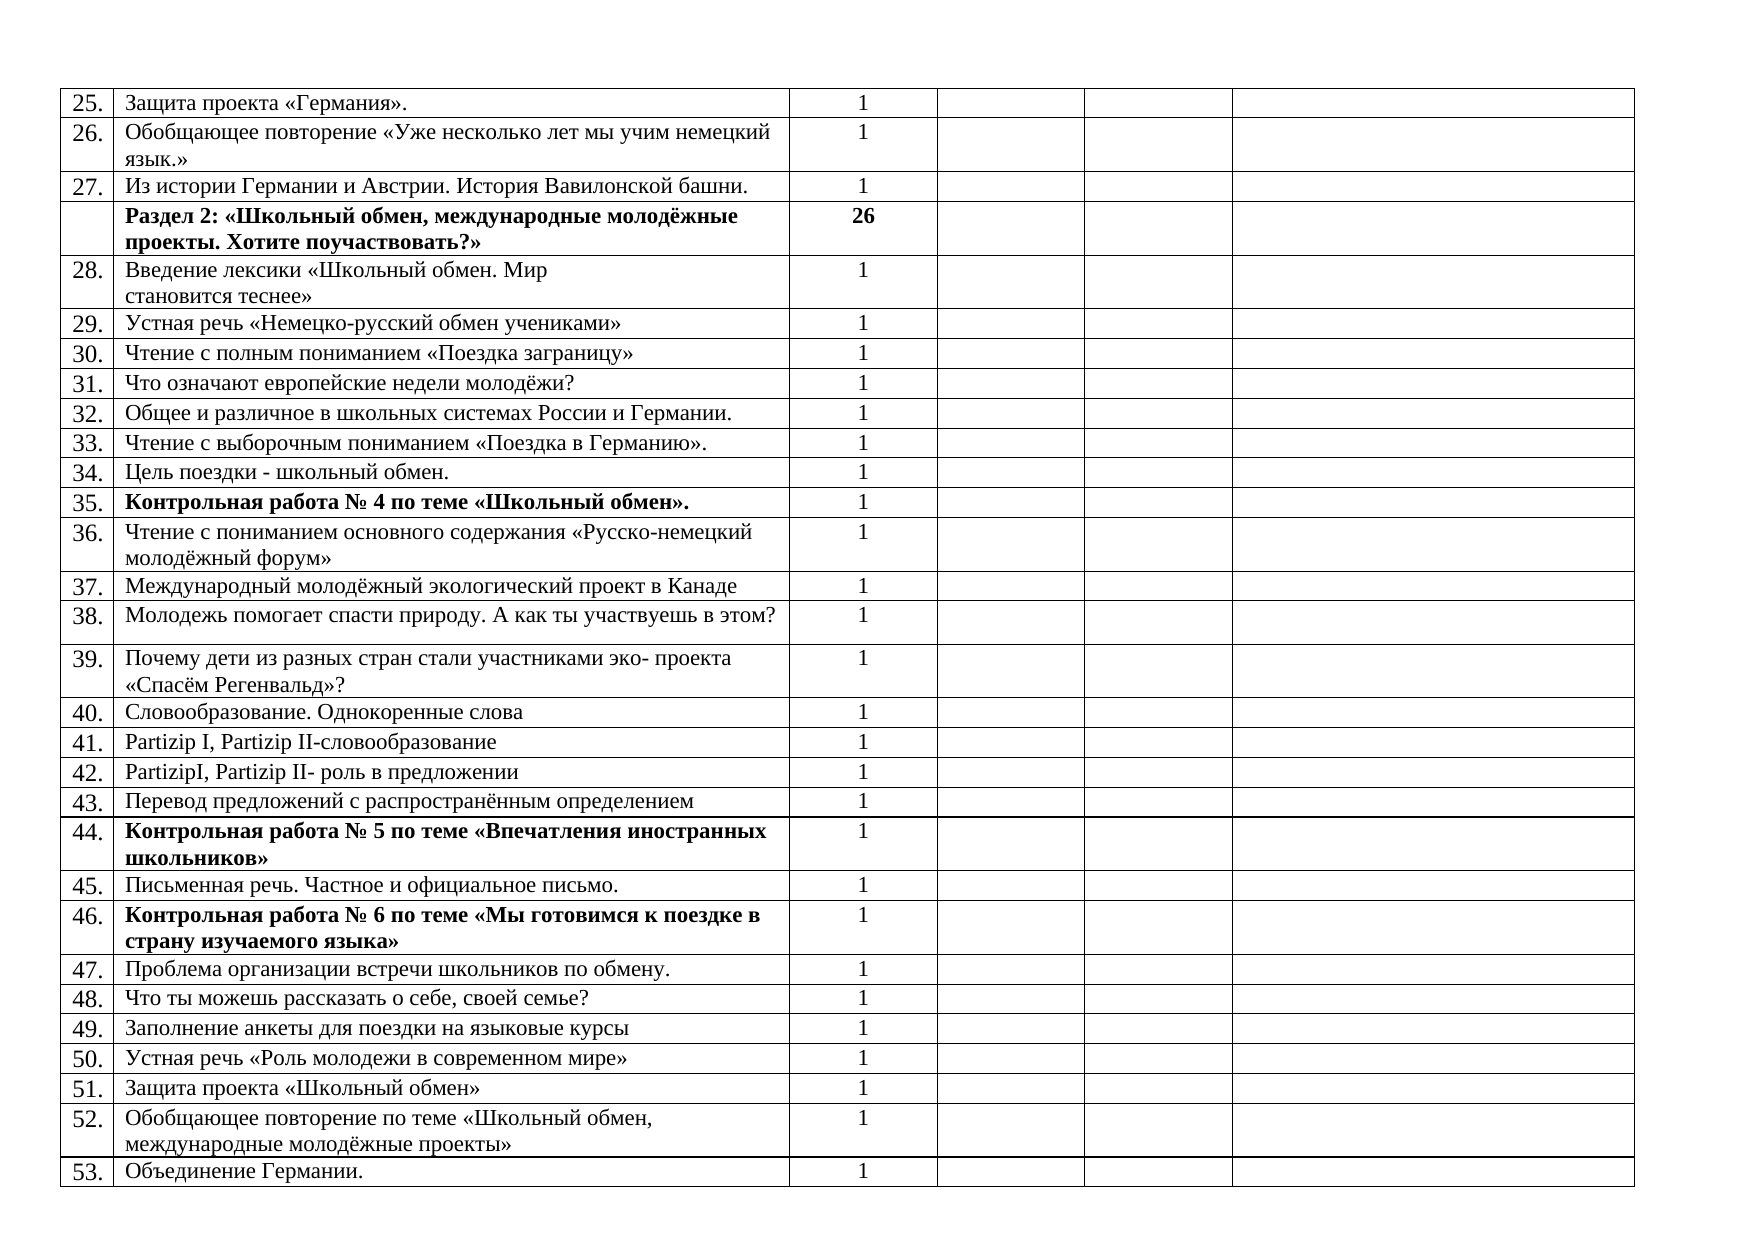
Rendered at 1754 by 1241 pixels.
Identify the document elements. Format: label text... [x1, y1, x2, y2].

table_cell [938, 758, 1084, 787]
table_cell Устная речь «Роль молодежи в современном мире» [114, 1044, 789, 1073]
table_cell [1085, 1014, 1232, 1043]
table_cell [1233, 172, 1634, 201]
table_cell [1085, 955, 1232, 983]
table_cell [61, 488, 113, 517]
table_cell 1 [790, 1044, 937, 1073]
table_cell [1085, 1044, 1232, 1073]
table_cell [1085, 1104, 1232, 1156]
table_cell Устная речь «Немецко-русский обмен учениками» [114, 309, 789, 338]
table_cell [1233, 89, 1634, 117]
table_cell [61, 518, 113, 571]
table_cell [1085, 788, 1232, 816]
table_cell [61, 256, 113, 308]
table_cell [938, 369, 1084, 398]
table_cell [938, 118, 1084, 171]
table_cell 26 [790, 202, 937, 254]
table_cell [938, 1104, 1084, 1156]
table_cell [61, 369, 113, 398]
table_cell [61, 458, 113, 487]
table_cell Контрольная работа № 4 по теме «Школьный обмен». [114, 488, 789, 517]
table_cell Раздел 2: «Школьный обмен, международные молодёжные проекты. Хотите поучаствовать?» [114, 202, 789, 254]
table_cell [1233, 728, 1634, 757]
table_cell Заполнение анкеты для поездки на языковые курсы [114, 1014, 789, 1043]
table_cell [61, 728, 113, 757]
table_cell 1 [790, 1158, 937, 1186]
table_cell Обобщающее повторение «Уже несколько лет мы учим немецкий язык.» [114, 118, 789, 171]
table_cell Контрольная работа № 6 по теме «Мы готовимся к поездке в страну изучаемого языка» [114, 901, 789, 954]
table_cell [1085, 399, 1232, 427]
table_cell 1 [790, 172, 937, 201]
table_cell 1 [790, 955, 937, 983]
table_cell [61, 788, 113, 816]
table_cell [1233, 256, 1634, 308]
table_cell [61, 985, 113, 1013]
table_cell Объединение Германии. [114, 1158, 789, 1186]
table_cell [1085, 871, 1232, 900]
table_cell Письменная речь. Частное и официальное письмо. [114, 871, 789, 900]
table_cell [61, 1158, 113, 1186]
table_cell [61, 645, 113, 697]
table_cell [1085, 818, 1232, 870]
table_cell 1 [790, 572, 937, 600]
table_cell Из истории Германии и Австрии. История Вавилонской башни. [114, 172, 789, 201]
table_cell 1 [790, 1104, 937, 1156]
table_cell [938, 202, 1084, 254]
table_cell [61, 955, 113, 983]
table_cell [61, 429, 113, 457]
table_cell [61, 1074, 113, 1103]
table_cell Контрольная работа № 5 по теме «Впечатления иностранных школьников» [114, 818, 789, 870]
table_cell [1085, 985, 1232, 1013]
table_cell [938, 601, 1084, 643]
table_cell Чтение с выборочным пониманием «Поездка в Германию». [114, 429, 789, 457]
table_cell [1233, 818, 1634, 870]
table_cell 1 [790, 518, 937, 571]
table_cell Чтение с полным пониманием «Поездка заграницу» [114, 339, 789, 368]
table_cell [1085, 758, 1232, 787]
table_cell [1233, 488, 1634, 517]
table_cell [61, 601, 113, 643]
table_cell [1085, 601, 1232, 643]
table_cell [61, 871, 113, 900]
table_cell [61, 1104, 113, 1156]
table_cell [938, 955, 1084, 983]
table_cell [1233, 1044, 1634, 1073]
table_cell [1085, 458, 1232, 487]
table_cell [1085, 518, 1232, 571]
table_cell [61, 172, 113, 201]
table_cell [61, 118, 113, 171]
table_cell [938, 458, 1084, 487]
table_cell [1085, 118, 1232, 171]
table_cell [1233, 202, 1634, 254]
table_cell [938, 256, 1084, 308]
table_cell [61, 1044, 113, 1073]
table_cell 1 [790, 601, 937, 643]
table_cell [938, 985, 1084, 1013]
table_cell [938, 645, 1084, 697]
table_cell [1233, 871, 1634, 900]
table_cell [938, 399, 1084, 427]
table_cell Что ты можешь рассказать о себе, своей семье? [114, 985, 789, 1013]
table_cell [1085, 89, 1232, 117]
table_cell 1 [790, 399, 937, 427]
table_cell Чтение с пониманием основного содержания «Русско-немецкий молодёжный форум» [114, 518, 789, 571]
table_cell [61, 818, 113, 870]
table_cell Цель поездки - школьный обмен. [114, 458, 789, 487]
table_cell 1 [790, 728, 937, 757]
table_cell [938, 339, 1084, 368]
table_cell [1085, 256, 1232, 308]
table_cell Введение лексики «Школьный обмен. Мир становится теснее» [114, 256, 789, 308]
table_cell [1233, 1014, 1634, 1043]
table_cell 1 [790, 256, 937, 308]
table_cell 1 [790, 309, 937, 338]
table_cell 1 [790, 429, 937, 457]
table_cell [938, 1074, 1084, 1103]
table_cell [61, 89, 113, 117]
table_cell [938, 818, 1084, 870]
table_cell [938, 309, 1084, 338]
table_cell 1 [790, 698, 937, 727]
table_cell [1085, 645, 1232, 697]
table_cell 1 [790, 758, 937, 787]
table_cell Почему дети из разных стран стали участниками эко- проекта «Спасём Регенвальд»? [114, 645, 789, 697]
table_cell [1233, 339, 1634, 368]
table_cell [1233, 758, 1634, 787]
table_cell [1233, 572, 1634, 600]
table_cell [1233, 985, 1634, 1013]
table_cell [61, 901, 113, 954]
table_cell [938, 89, 1084, 117]
table_cell [938, 728, 1084, 757]
table_cell [938, 871, 1084, 900]
table_cell 1 [790, 871, 937, 900]
table_cell [1085, 488, 1232, 517]
table_cell 1 [790, 788, 937, 816]
table_cell PartizipI, Partizip II- роль в предложении [114, 758, 789, 787]
table_cell Partizip I, Partizip II-словообразование [114, 728, 789, 757]
table_cell 1 [790, 488, 937, 517]
table_cell Молодежь помогает спасти природу. А как ты участвуешь в этом? [114, 601, 789, 643]
table_cell [1233, 1104, 1634, 1156]
table_cell 1 [790, 901, 937, 954]
table_cell Что означают европейские недели молодёжи? [114, 369, 789, 398]
table_cell [1085, 429, 1232, 457]
table_cell [1233, 1074, 1634, 1103]
table_cell [938, 1014, 1084, 1043]
table_cell [1085, 1074, 1232, 1103]
table_cell [938, 1158, 1084, 1186]
table_cell [61, 1014, 113, 1043]
table_cell 1 [790, 818, 937, 870]
table_cell 1 [790, 118, 937, 171]
table_cell Словообразование. Однокоренные слова [114, 698, 789, 727]
table_cell [1233, 601, 1634, 643]
table_cell [1233, 429, 1634, 457]
table_cell [1233, 645, 1634, 697]
table_cell [938, 698, 1084, 727]
table_cell [938, 488, 1084, 517]
table_cell [1085, 901, 1232, 954]
table_cell [938, 901, 1084, 954]
table_cell [1085, 202, 1232, 254]
table_cell Обобщающее повторение по теме «Школьный обмен, международные молодёжные проекты» [114, 1104, 789, 1156]
table_cell [1233, 1158, 1634, 1186]
table_cell [1085, 572, 1232, 600]
table_cell [1233, 901, 1634, 954]
table_cell 1 [790, 339, 937, 368]
table_cell [938, 788, 1084, 816]
table_cell [1085, 698, 1232, 727]
table_cell [1085, 339, 1232, 368]
table_cell [1085, 1158, 1232, 1186]
table_cell 1 [790, 645, 937, 697]
table_cell Общее и различное в школьных системах России и Германии. [114, 399, 789, 427]
table_cell [1085, 309, 1232, 338]
table_cell Перевод предложений с распространённым определением [114, 788, 789, 816]
table_cell [1233, 309, 1634, 338]
table_cell [1233, 788, 1634, 816]
table_cell Международный молодёжный экологический проект в Канаде [114, 572, 789, 600]
table_cell [1233, 955, 1634, 983]
table_cell 1 [790, 1074, 937, 1103]
table_cell 1 [790, 1014, 937, 1043]
table_cell [1233, 118, 1634, 171]
table_cell [1233, 698, 1634, 727]
table_cell [1085, 369, 1232, 398]
table_cell [1085, 728, 1232, 757]
table_cell 1 [790, 369, 937, 398]
table_cell Проблема организации встречи школьников по обмену. [114, 955, 789, 983]
table_cell [938, 518, 1084, 571]
table_cell [61, 339, 113, 368]
table_cell [61, 399, 113, 427]
table_cell [1233, 399, 1634, 427]
table_cell [1233, 518, 1634, 571]
table_cell 1 [790, 89, 937, 117]
table_cell [1233, 369, 1634, 398]
table_cell Защита проекта «Школьный обмен» [114, 1074, 789, 1103]
table_cell 1 [790, 985, 937, 1013]
table_cell [1233, 458, 1634, 487]
table_cell [61, 758, 113, 787]
table_cell [61, 698, 113, 727]
table_cell [61, 572, 113, 600]
table_cell 1 [790, 458, 937, 487]
table_cell [61, 309, 113, 338]
table_cell [938, 429, 1084, 457]
table_cell [1085, 172, 1232, 201]
table_cell [938, 572, 1084, 600]
table_cell [938, 1044, 1084, 1073]
table_cell [938, 172, 1084, 201]
table_cell Защита проекта «Германия». [114, 89, 789, 117]
table_cell [61, 202, 113, 254]
